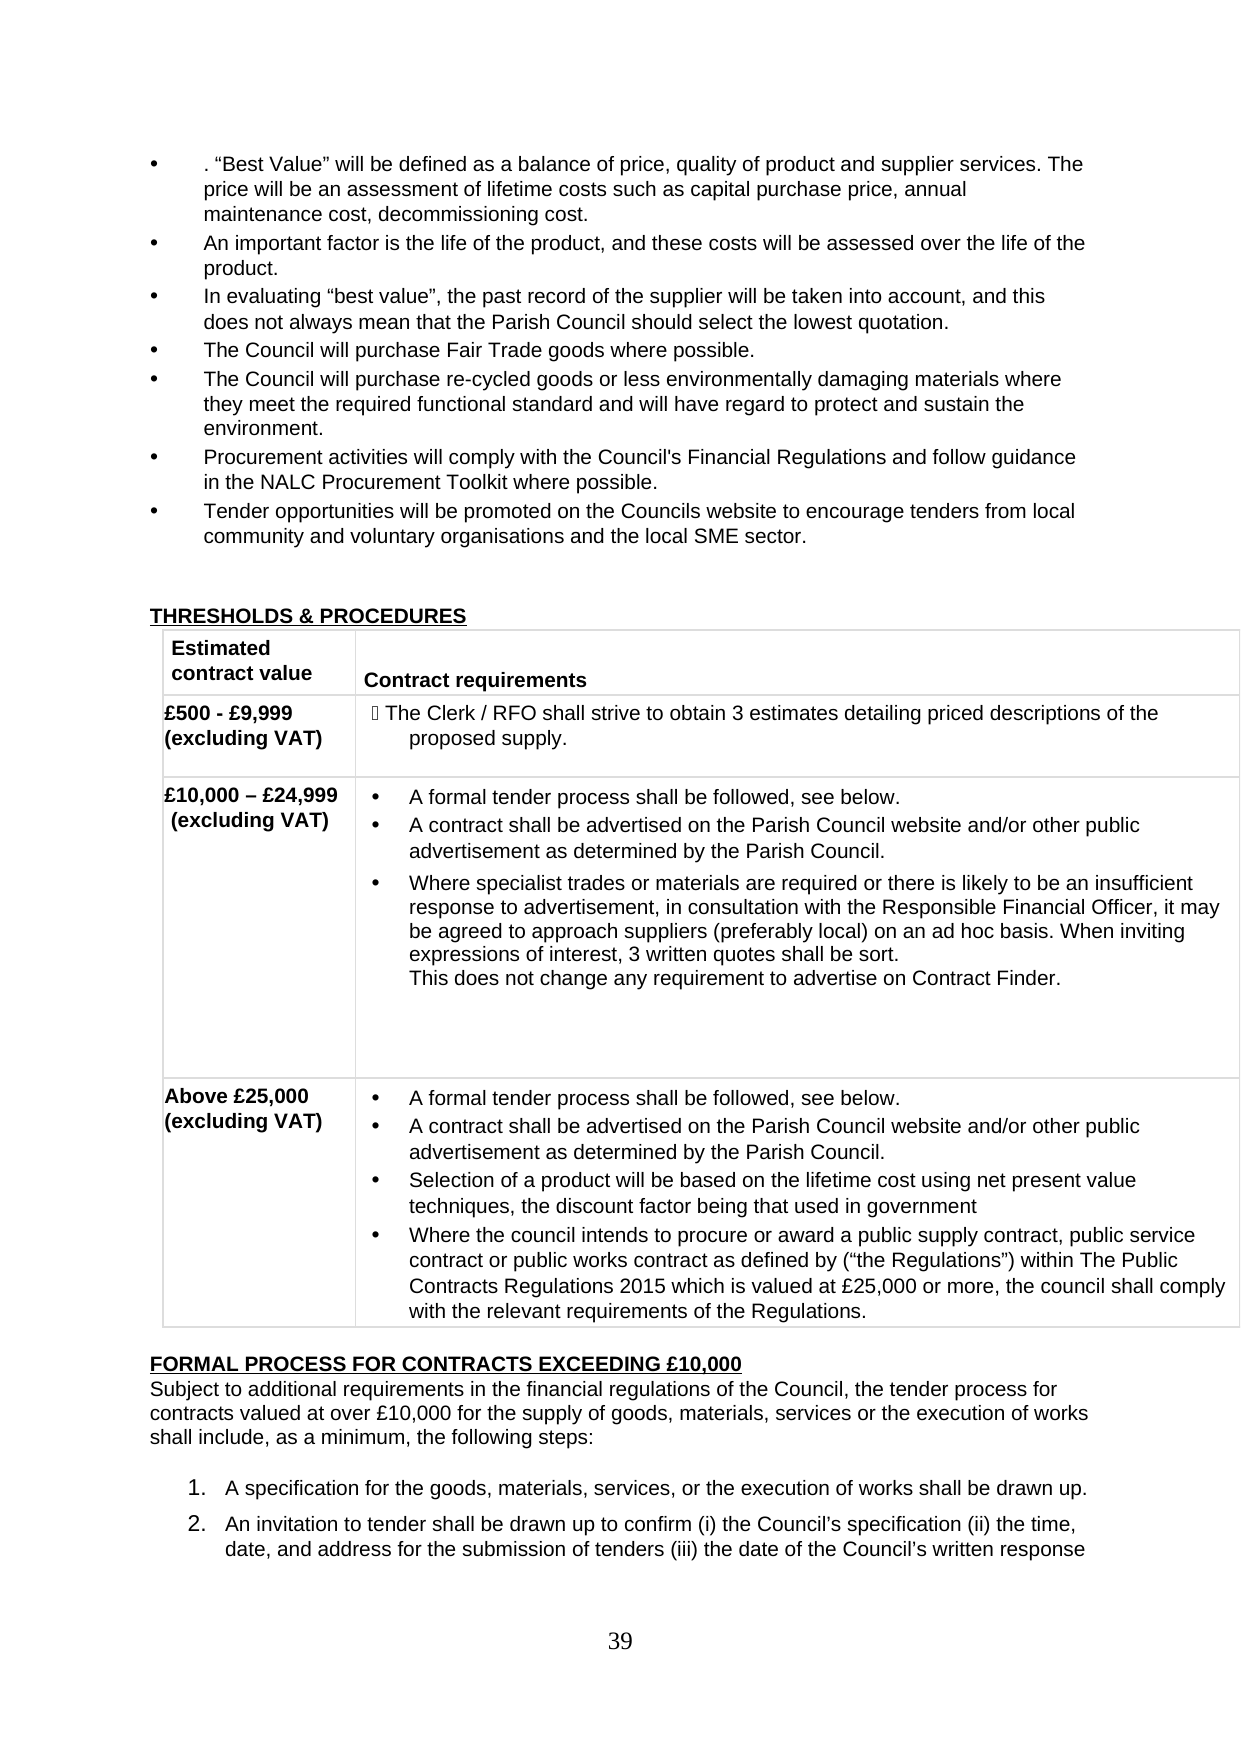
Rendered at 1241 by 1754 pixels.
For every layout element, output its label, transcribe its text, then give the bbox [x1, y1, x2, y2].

table_cell £500 - £9,999 (excluding VAT) [164, 696, 355, 776]
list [187, 1510, 1090, 1561]
list Tender opportunities will be promoted on the Councils website to encourage tenders from local community and voluntary organisations and the local SME sector. [150, 497, 1090, 548]
list The Council will purchase re-cycled goods or less environmentally damaging materials where they meet the required functional standard and will have regard to protect and sustain the environment. [150, 364, 1090, 440]
table_header Estimated contract value [164, 631, 355, 694]
table_cell A formal tender process shall be followed, see below. A contract shall be advertised on the Parish Council website and/or other public advertisement as determined by the Parish Council. Selection of a product will be based on the lifetime cost using net present value techniques, the discount factor being that used in government Where the council intends to procure or award a public supply contract, public service contract or public works contract as defined by (“the Regulations”) within The Public Contracts Regulations 2015 which is valued at £25,000 or more, the council shall comply with the relevant requirements of the Regulations. [356, 1079, 1239, 1326]
table_cell A formal tender process shall be followed, see below. A contract shall be advertised on the Parish Council website and/or other public advertisement as determined by the Parish Council. Where specialist trades or materials are required or there is likely to be an insufficient response to advertisement, in consultation with the Responsible Financial Officer, it may be agreed to approach suppliers (preferably local) on an ad hoc basis. When inviting expressions of interest, 3 written quotes shall be sort. This does not change any requirement to advertise on Contract Finder. [356, 778, 1239, 1077]
list In evaluating “best value”, the past record of the supplier will be taken into account, and this does not always mean that the Parish Council should select the lowest quotation. [150, 282, 1090, 333]
table_cell The Clerk / RFO shall strive to obtain 3 estimates detailing priced descriptions of the proposed supply. [356, 696, 1239, 776]
text Subject to additional requirements in the financial regulations of the Council, the tender process for contracts valued at over £10,000 for the supply of goods, materials, services or the execution of works shall include, as a minimum, the following steps: [149, 1377, 1090, 1449]
list The Council will purchase Fair Trade goods where possible. [150, 336, 1090, 363]
table_cell Above £25,000 (excluding VAT) [164, 1079, 355, 1326]
list An important factor is the life of the product, and these costs will be assessed over the life of the product. [150, 228, 1090, 279]
list . “Best Value” will be defined as a balance of price, quality of product and supplier services. The price will be an assessment of lifetime costs such as capital purchase price, annual maintenance cost, decommissioning cost. [150, 150, 1090, 226]
text THRESHOLDS & PROCEDURES [149, 604, 1090, 628]
list Procurement activities will comply with the Council's Financial Regulations and follow guidance in the NALC Procurement Toolkit where possible. [150, 443, 1090, 494]
list A specification for the goods, materials, services, or the execution of works shall be drawn up. [187, 1474, 1090, 1501]
text FORMAL PROCESS FOR CONTRACTS EXCEEDING £10,000 [149, 1352, 1090, 1376]
table_header Contract requirements [356, 631, 1239, 694]
table_cell £10,000 – £24,999 (excluding VAT) [164, 778, 355, 1077]
